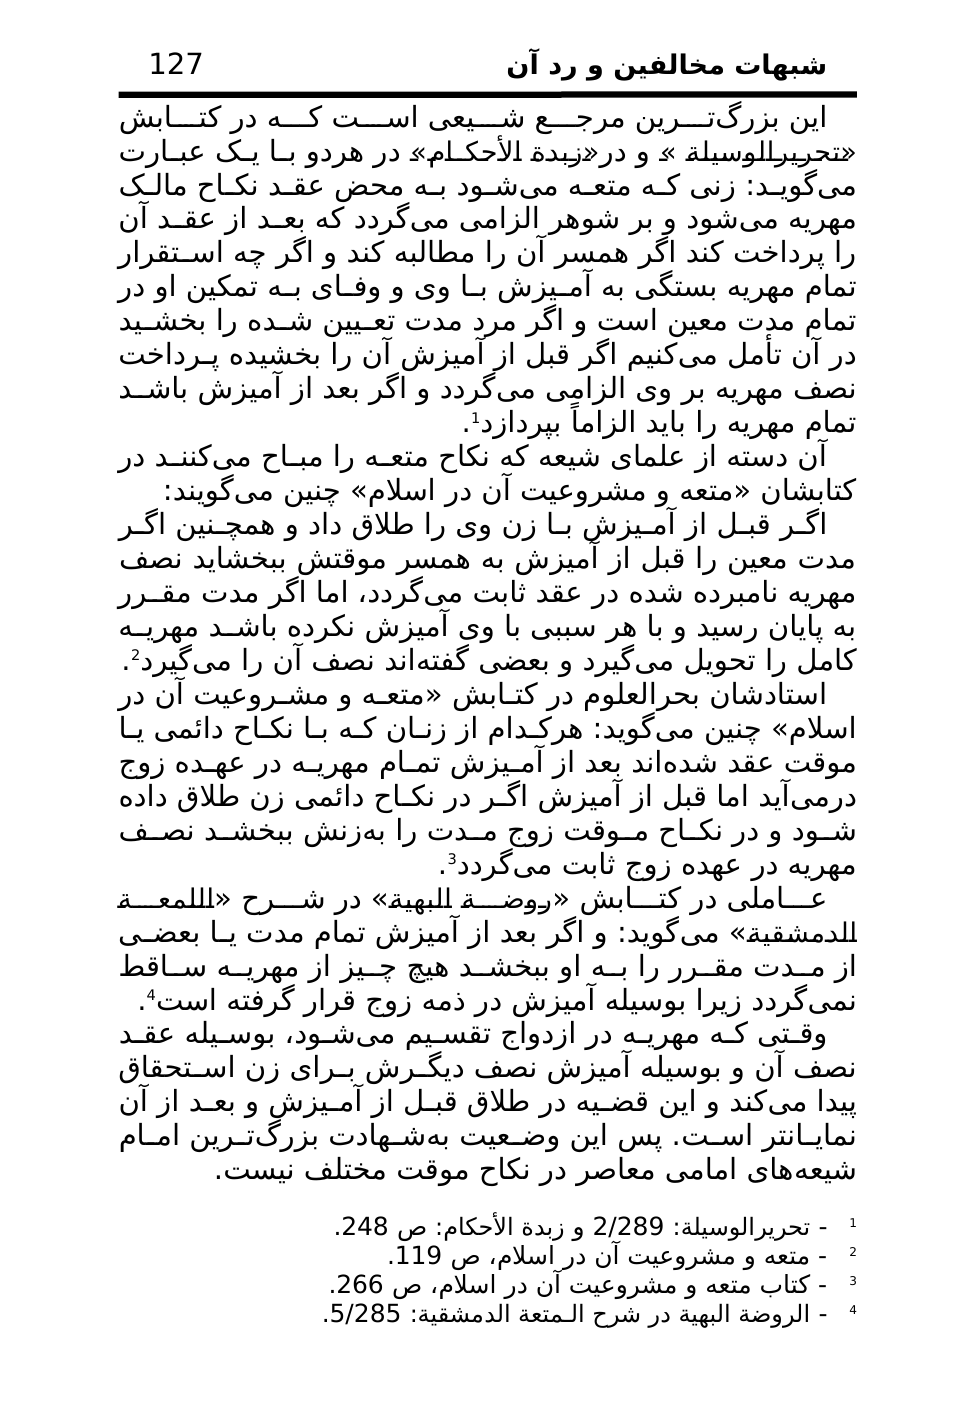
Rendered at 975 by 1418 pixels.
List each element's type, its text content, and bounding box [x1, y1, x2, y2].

text این بزرگ‌ترین مرجع شیعی است که در کتابش «تحريرالوسيلة » و در«زبدة الأحكام‌» در هردو با یک عبارت می‌گوید: زنی که متعه می‌شود به محض عقد نکاح مالک مهریه می‌شود و بر شوهر الزامی می‌گردد که بعد از عقد آن را پرداخت کند اگر همسر آن را مطالبه کند و اگر چه استقرار تمام مهریه بستگی به آمیزش با وی و وفای به تمکین او در تمام مدت معین است و اگر مرد مدت تعیین شده را بخشید در آن تأمل می‌کنیم اگر قبل از آمیزش آن را بخشیده پرداخت نصف مهریه بر وی الزامی می‌گردد و اگر بعد از آمیزش باشد تمام مهریه را باید الزاماً بپردازد. [118, 100, 857, 439]
text وقتی که مهریه در ازدواج تقسیم می‌شود، بوسیله عقد نصف آن و بوسیله آمیزش نصف دیگرش برای زن استحقاق پیدا می‌کند و این قضیه در طلاق قبل از آمیزش و بعد از آن نمایانتر است. پس این وضعیت به‌شهادت بزرگ‌ترین امام شیعه‌های امامی معاصر در نکاح موقت مختلف نیست. [118, 1017, 857, 1187]
text عاملی در کتابش «روضة البهية» در شرح «اللمعة الدمشقية» می‌گوید: و اگر بعد از آمیزش تمام مدت یا بعضی از مدت مقرر را به ‌او ببخشد هیچ ‌چیز از مهریه ساقط نمی‌گردد زیرا بوسیله آمیزش در ذمه زوج قرار گرفته است. [118, 881, 857, 1017]
text اگر قبل از آمیزش با زن وی را طلاق داد و همچنین اگر مدت معین را قبل از آمیزش به همسر موقتش ببخشاید نصف مهریه نامبرده شده در عقد ثابت می‌گردد، اما اگر مدت مقرر به پایان رسید و با هر سببی با وی آمیزش نکرده باشد مهریه کامل را تحویل می‌گیرد و بعضی گفته‌اند نصف آن را می‌گیرد. [118, 507, 857, 677]
text آن دسته از علمای شیعه که نکاح متعه را مباح می‌کنند در کتابشان «متعه و مشروعیت آن در اسلام» چنین می‌گویند: [118, 439, 857, 507]
text استادشان بحرالعلوم در کتابش «متعه و مشروعیت آن در اسلام» چنین می‌گوید: هرکدام از زنان که با نکاح دائمی یا موقت عقد شده‌اند بعد از آمیزش تمام مهریه در عهده زوج درمی‌آید اما قبل از آمیزش اگر در نکاح دائمی زن طلاق داده شود و در نکاح موقت زوج مدت را به‌زنش ببخشد نصف مهریه در عهده زوج ثابت می‌گردد. [118, 677, 857, 881]
